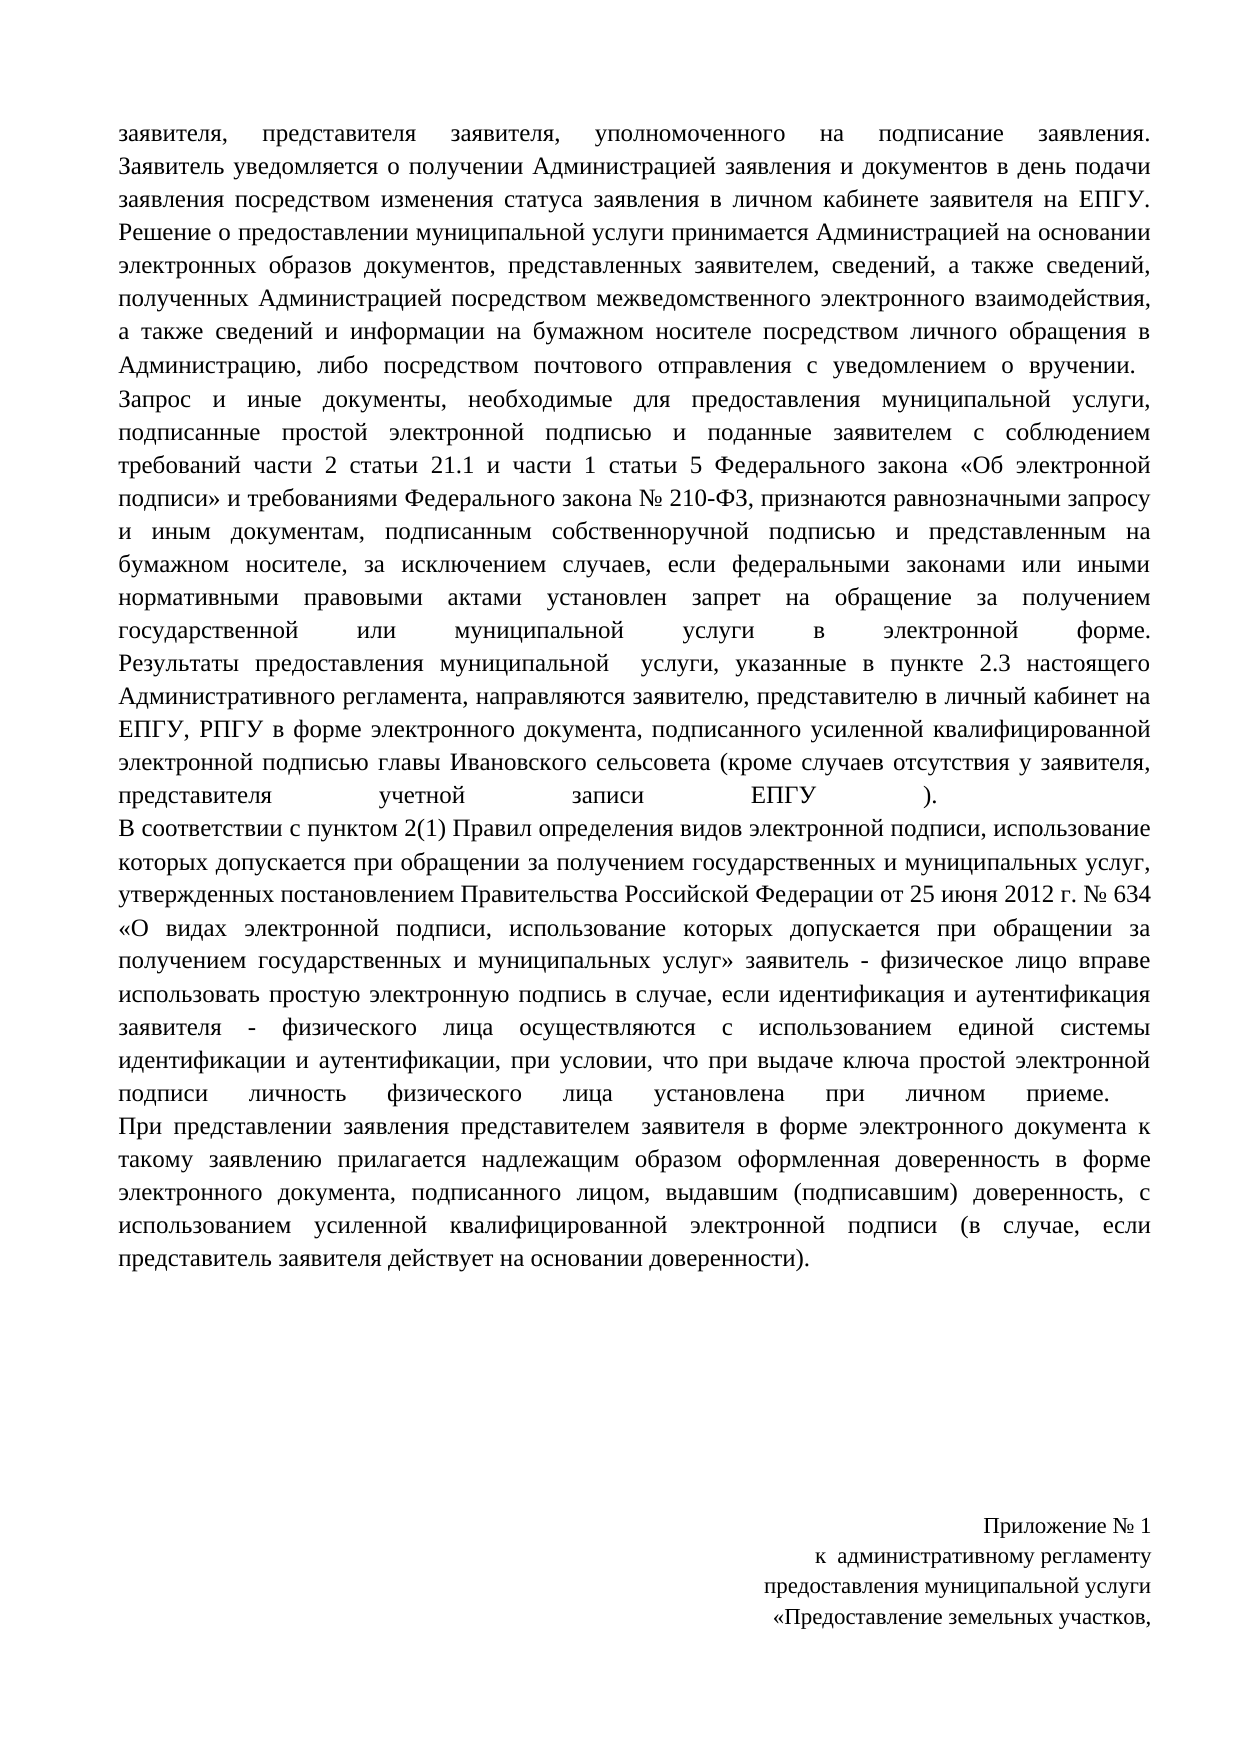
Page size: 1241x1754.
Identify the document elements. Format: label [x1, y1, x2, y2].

text [177, 1512, 1152, 1629]
text [118, 118, 1152, 1272]
